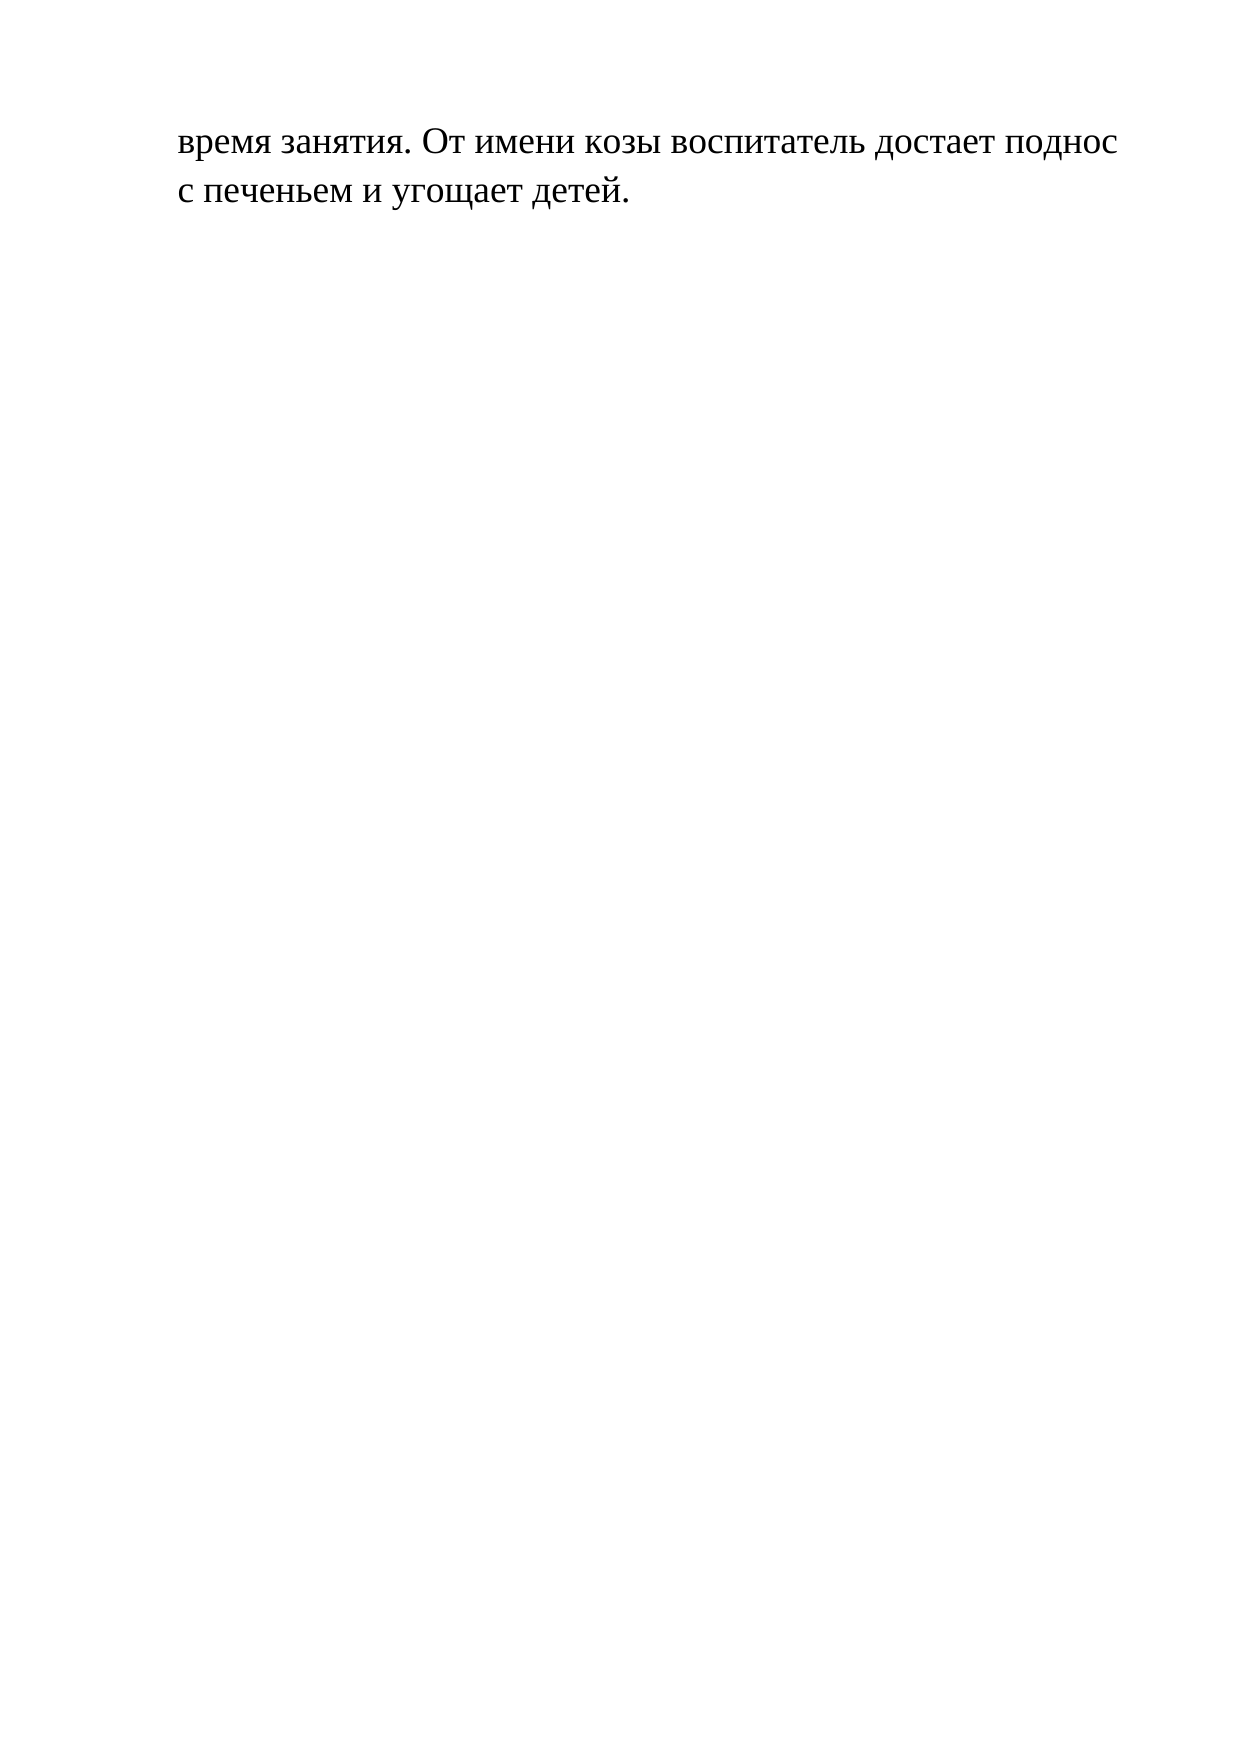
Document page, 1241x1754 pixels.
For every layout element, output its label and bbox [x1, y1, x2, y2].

text [177, 118, 1152, 211]
